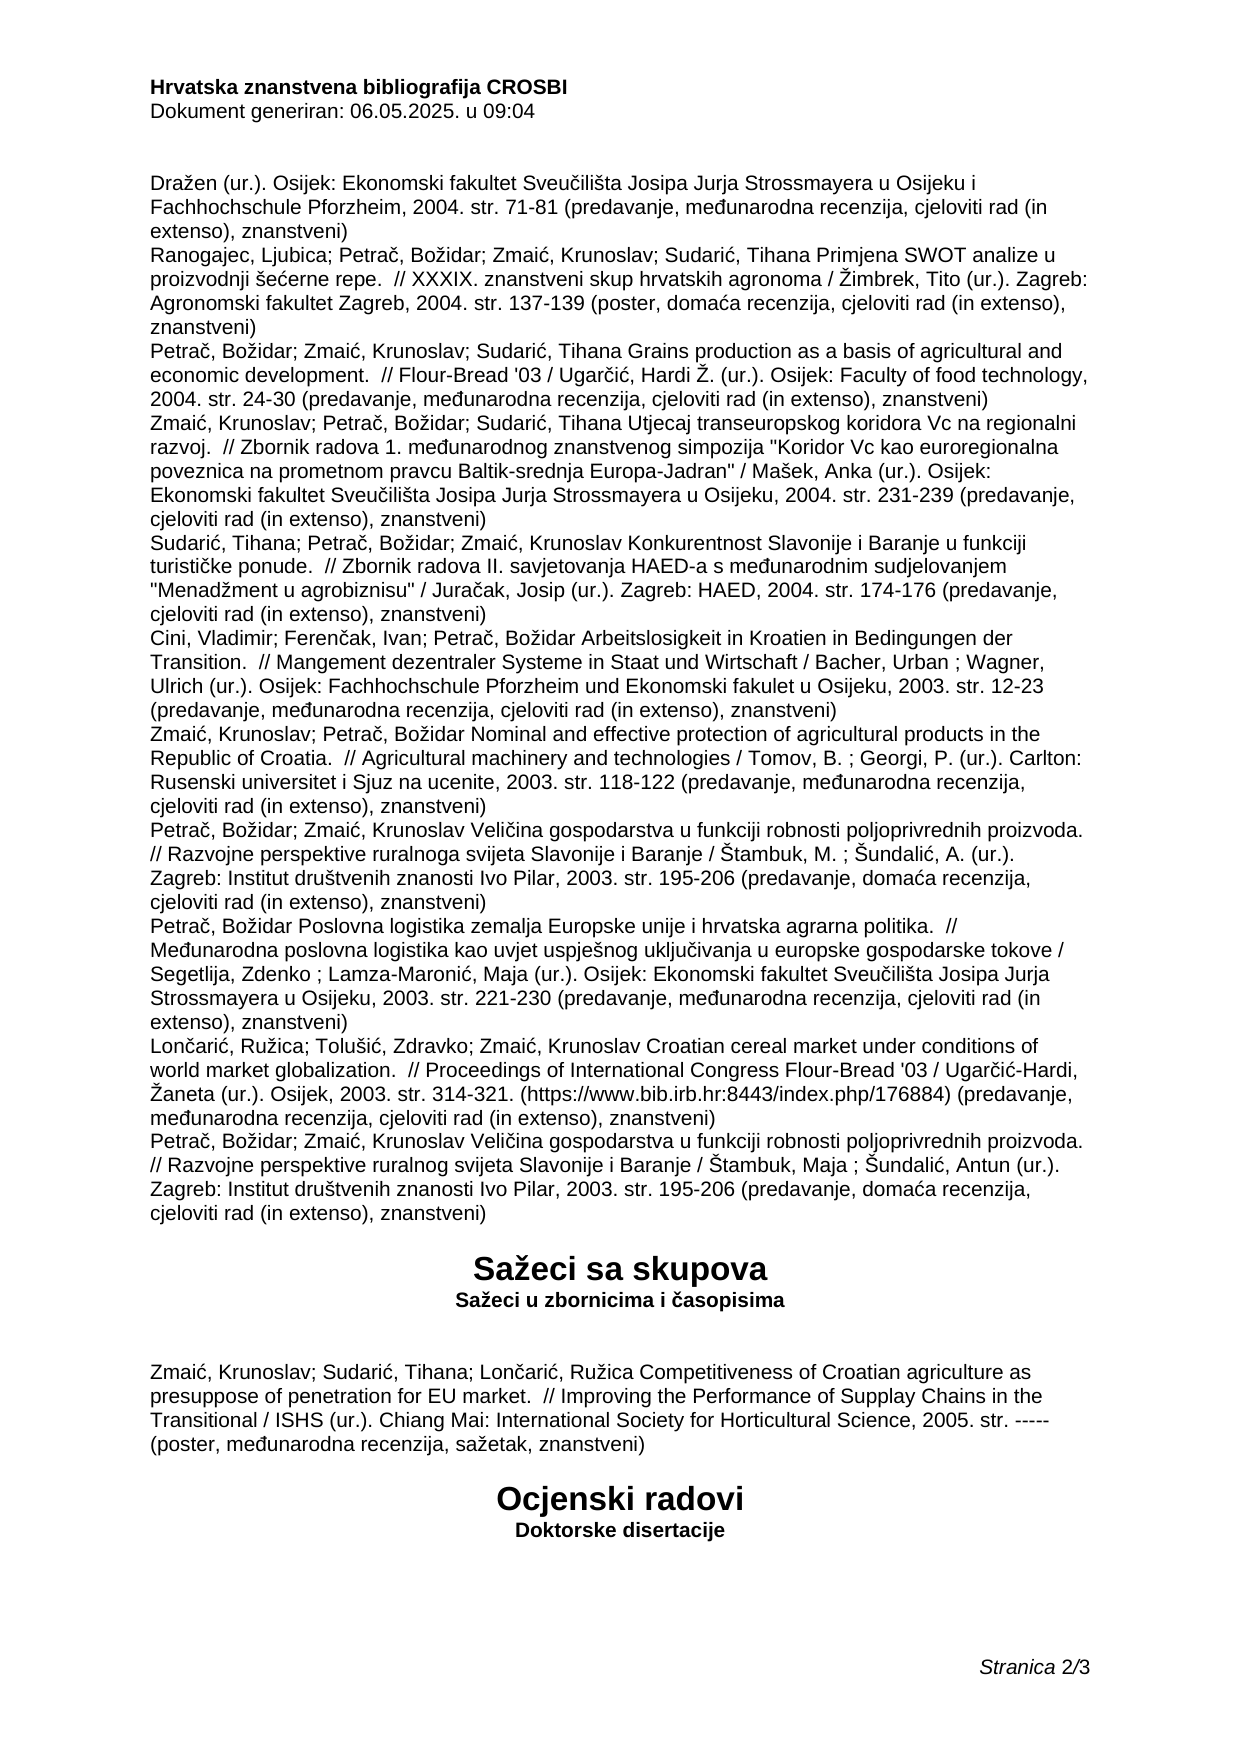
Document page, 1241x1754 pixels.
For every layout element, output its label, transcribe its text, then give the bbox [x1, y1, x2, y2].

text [150, 171, 1090, 243]
text Petrač, Božidar; Zmaić, Krunoslav [150, 818, 1090, 914]
text Zmaić, Krunoslav; Petrač, Božidar; Sudarić, Tihana [150, 411, 1090, 530]
text Cini, Vladimir; Ferenčak, Ivan; Petrač, Božidar [150, 626, 1090, 722]
subtitle Ocjenski radovi [150, 1479, 1090, 1518]
text Petrač, Božidar; Zmaić, Krunoslav; Sudarić, Tihana [150, 339, 1090, 411]
text Zmaić, Krunoslav; Sudarić, Tihana; Lončarić, Ružica [150, 1359, 1090, 1455]
text Sudarić, Tihana; Petrač, Božidar; Zmaić, Krunoslav [150, 530, 1090, 626]
text Petrač, Božidar [150, 914, 1090, 1033]
text Lončarić, Ružica; Tolušić, Zdravko; Zmaić, Krunoslav [150, 1033, 1090, 1129]
subtitle Sažeci u zbornicima i časopisima [150, 1288, 1090, 1312]
text Zmaić, Krunoslav; Petrač, Božidar [150, 722, 1090, 818]
subtitle Sažeci sa skupova [150, 1249, 1090, 1288]
text Ranogajec, Ljubica; Petrač, Božidar; Zmaić, Krunoslav; Sudarić, Tihana [150, 243, 1090, 339]
text Petrač, Božidar; Zmaić, Krunoslav [150, 1129, 1090, 1225]
subtitle Doktorske disertacije [150, 1518, 1090, 1542]
